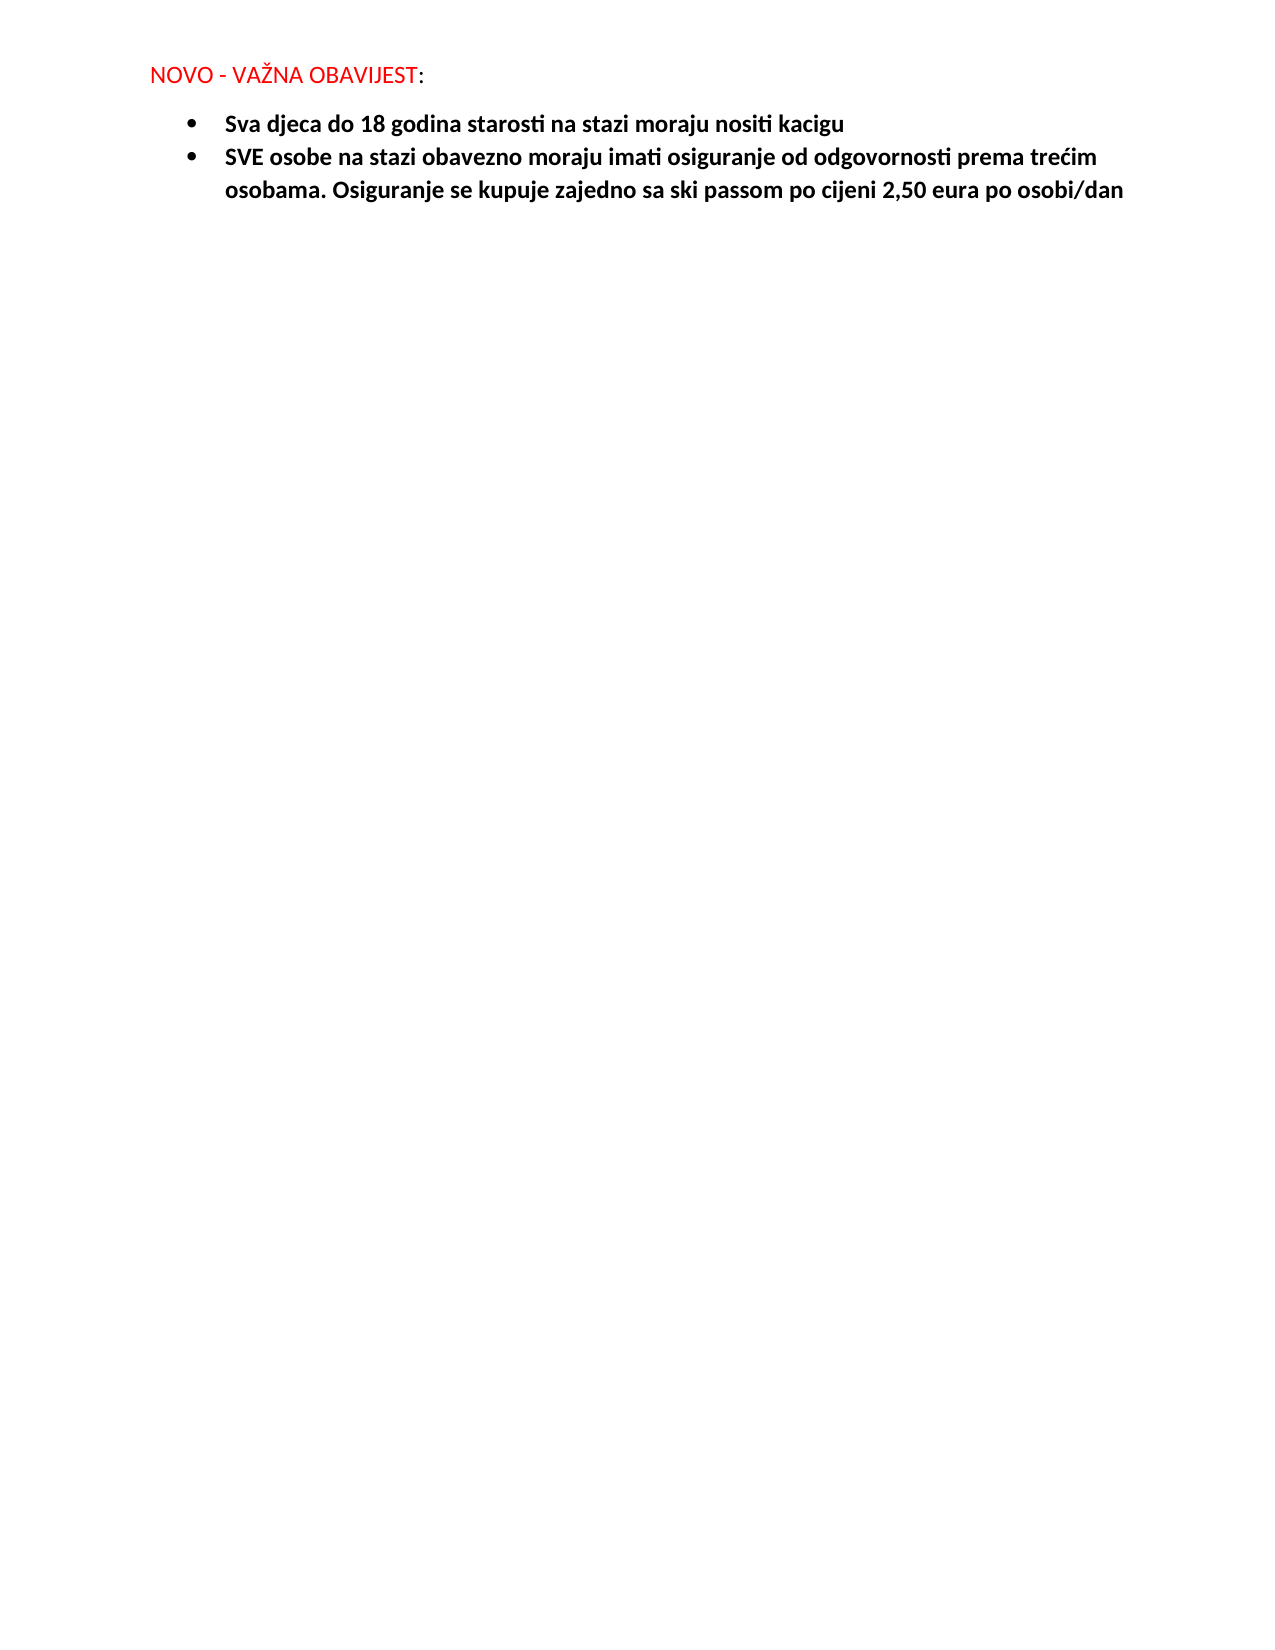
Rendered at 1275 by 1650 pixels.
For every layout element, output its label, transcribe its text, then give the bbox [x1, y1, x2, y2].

list Sva djeca do 18 godina starosti na stazi moraju nositi kacigu [187, 109, 1125, 139]
text NOVO - VAŽNA OBAVIJEST: [150, 59, 1125, 89]
list SVE osobe na stazi obavezno moraju imati osiguranje od odgovornosti prema trećim osobama. Osiguranje se kupuje zajedno sa ski passom po cijeni 2,50 eura po osobi/dan [187, 142, 1125, 205]
